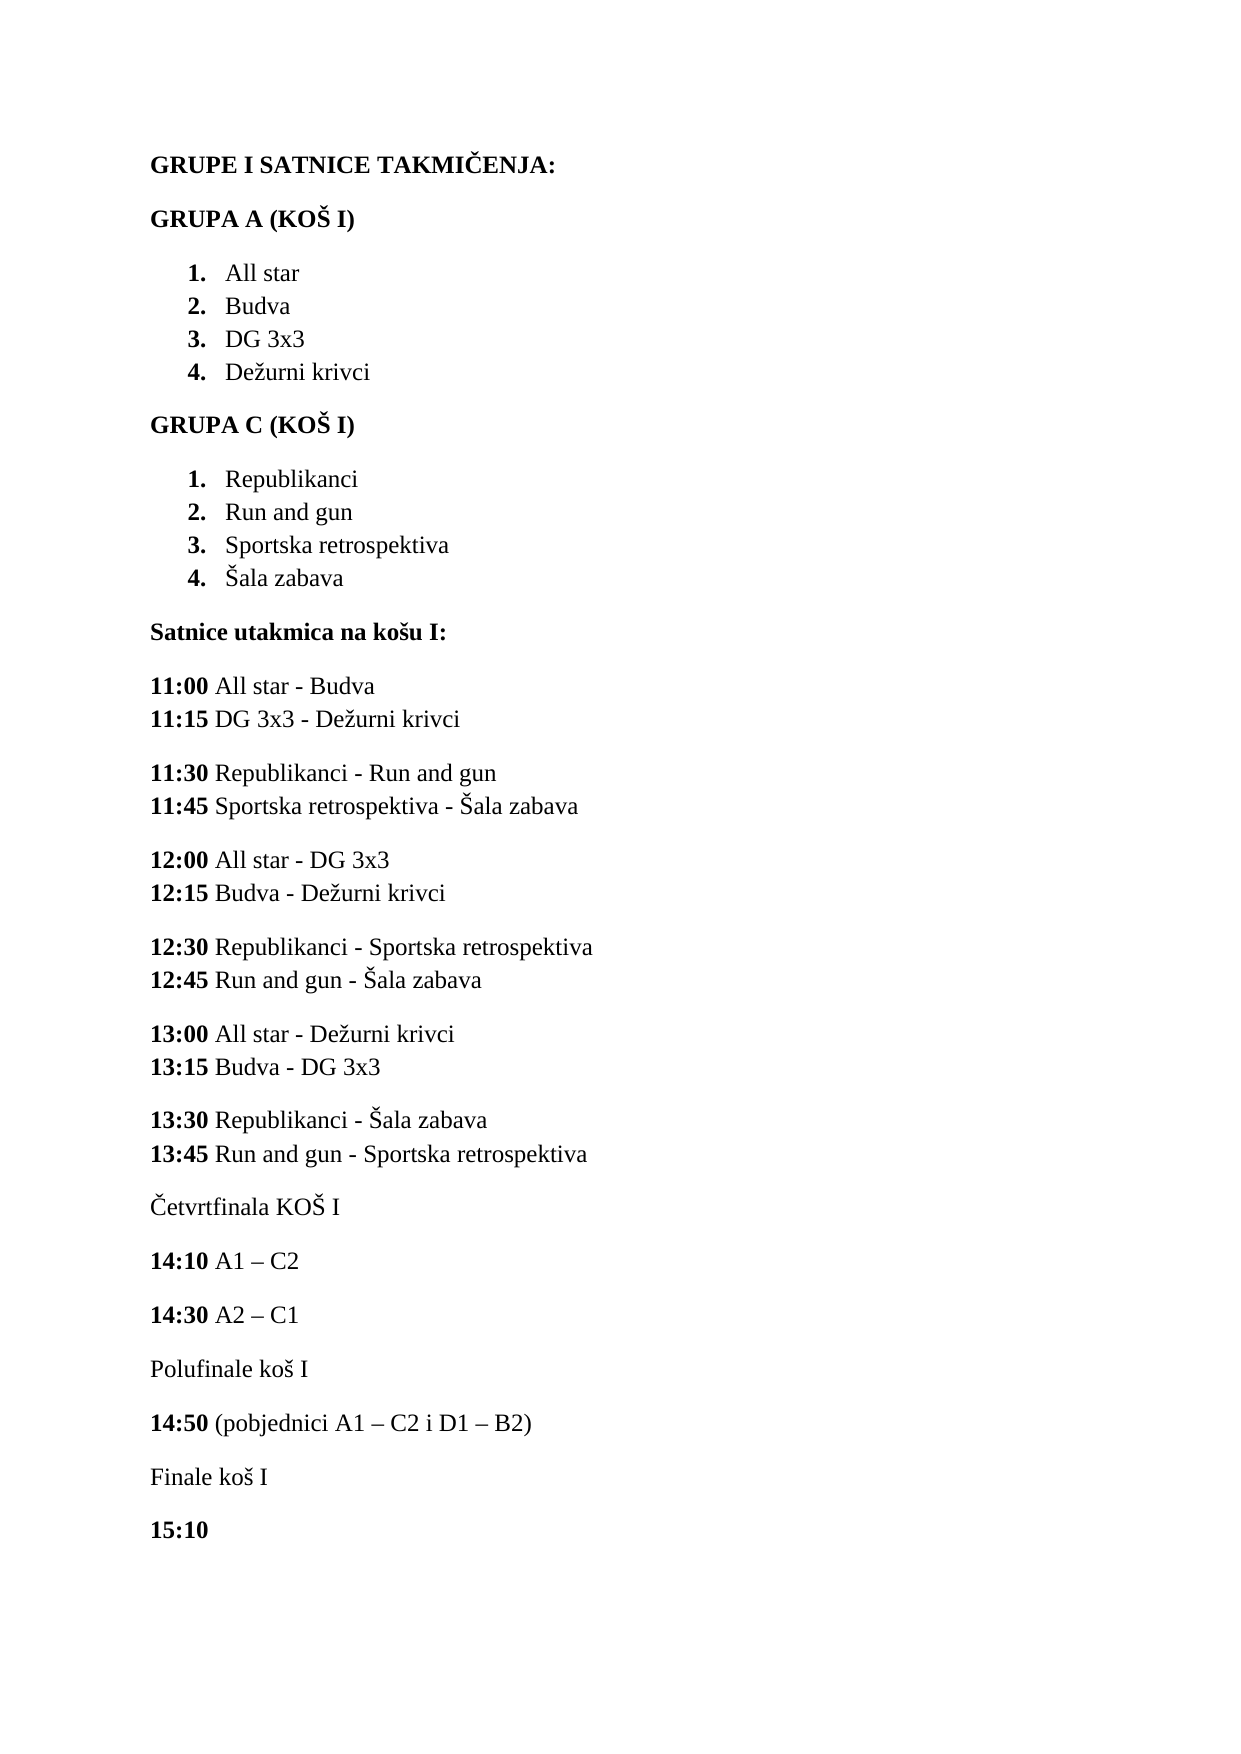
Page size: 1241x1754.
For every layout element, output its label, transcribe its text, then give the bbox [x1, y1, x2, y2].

text 11:00 All star - Budva 11:15 DG 3x3 - Dežurni krivci [150, 671, 1090, 733]
text Polufinale koš I [150, 1354, 1090, 1383]
list Run and gun [187, 497, 1090, 526]
text 14:10 A1 – C2 [150, 1246, 1090, 1275]
list Budva [187, 291, 1090, 319]
list All star [187, 258, 1090, 286]
list Šala zabava [187, 563, 1090, 592]
text Satnice utakmica na košu I: [150, 617, 1090, 646]
text GRUPA C (KOŠ I) [150, 411, 1090, 439]
text Četvrtfinala KOŠ I [150, 1192, 1090, 1221]
text 11:30 Republikanci - Run and gun 11:45 Sportska retrospektiva - Šala zabava [150, 758, 1090, 820]
text 15:10 [150, 1516, 1090, 1544]
text GRUPE I SATNICE TAKMIČENJA: [150, 150, 1090, 179]
text 13:00 All star - Dežurni krivci 13:15 Budva - DG 3x3 [150, 1019, 1090, 1081]
text Finale koš I [150, 1462, 1090, 1491]
text 12:30 Republikanci - Sportska retrospektiva 12:45 Run and gun - Šala zabava [150, 932, 1090, 994]
list Sportska retrospektiva [187, 531, 1090, 559]
list Dežurni krivci [187, 357, 1090, 386]
list DG 3x3 [187, 324, 1090, 352]
text 14:50 (pobjednici A1 – C2 i D1 – B2) [150, 1408, 1090, 1437]
text 14:30 A2 – C1 [150, 1300, 1090, 1329]
text 12:00 All star - DG 3x3 12:15 Budva - Dežurni krivci [150, 845, 1090, 907]
text GRUPA A (KOŠ I) [150, 204, 1090, 233]
list Republikanci [187, 464, 1090, 493]
text 13:30 Republikanci - Šala zabava 13:45 Run and gun - Sportska retrospektiva [150, 1106, 1090, 1167]
